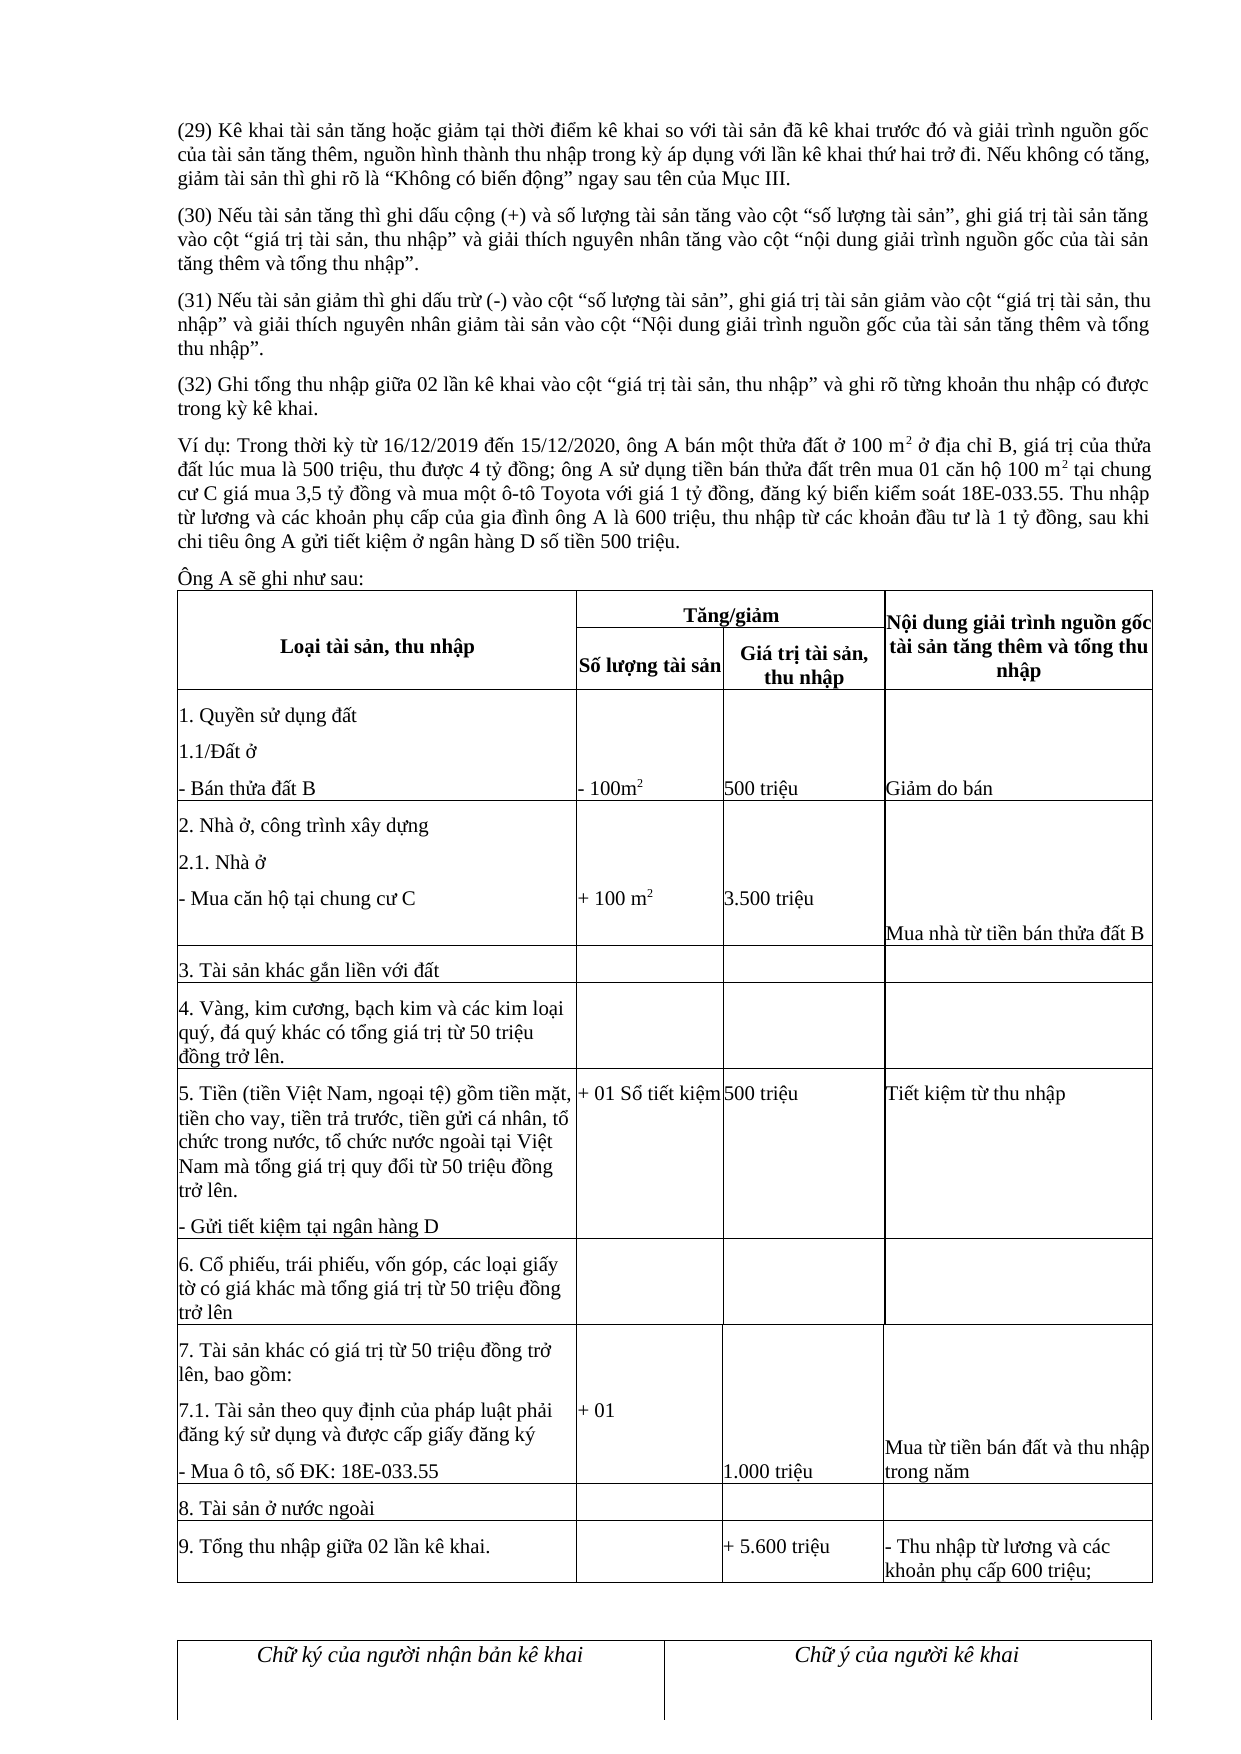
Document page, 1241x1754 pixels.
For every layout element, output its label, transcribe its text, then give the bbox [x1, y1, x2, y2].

table_cell + 01 Sổ tiết kiệm [577, 1069, 723, 1238]
text Ông A sẽ ghi như sau: [177, 566, 1152, 590]
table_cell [178, 1521, 576, 1582]
table_cell 500 triệu [724, 1069, 884, 1238]
text (29) Kê khai tài sản tăng hoặc giảm tại thời điểm kê khai so với tài sản đã kê khai trước đó và giải trình nguồn gốc của tài sản tăng thêm, nguồn hình thành thu nhập trong kỳ áp dụng với lần kê khai thứ hai trở đi. Nếu không có tăng, giảm tài sản thì ghi rõ là “Không có biến động” ngay sau tên của Mục III. [177, 118, 1152, 190]
table_cell [577, 983, 723, 1068]
table_cell 6. Cổ phiếu, trái phiếu, vốn góp, các loại giấy tờ có giá khác mà tổng giá trị từ 50 triệu đồng trở lên [178, 1239, 576, 1324]
table_cell Tiết kiệm từ thu nhập [886, 1069, 1152, 1238]
table_cell 7. Tài sản khác có giá trị từ 50 triệu đồng trở lên, bao gồm: 7.1. Tài sản theo quy định của pháp luật phải đăng ký sử dụng và được cấp giấy đăng ký - Mua ô tô, số ĐK: 18E-033.55 [178, 1325, 576, 1483]
table_cell Giá trị tài sản, thu nhập [724, 628, 884, 689]
table_cell [886, 1239, 1152, 1324]
table_cell [577, 946, 723, 982]
text (30) Nếu tài sản tăng thì ghi dấu cộng (+) và số lượng tài sản tăng vào cột “số lượng tài sản”, ghi giá trị tài sản tăng vào cột “giá trị tài sản, thu nhập” và giải thích nguyên nhân tăng vào cột “nội dung giải trình nguồn gốc của tài sản tăng thêm và tổng thu nhập”. [177, 203, 1152, 275]
table_cell Mua từ tiền bán đất và thu nhập trong năm [884, 1325, 1152, 1483]
table_cell 1.000 triệu [723, 1325, 883, 1483]
table_cell Mua nhà từ tiền bán thửa đất B [886, 801, 1152, 944]
table_cell + 5.600 triệu [723, 1521, 883, 1582]
table_cell 4. Vàng, kim cương, bạch kim và các kim loại quý, đá quý khác có tổng giá trị từ 50 triệu đồng trở lên. [178, 983, 576, 1068]
table_header Tăng/giảm [577, 591, 884, 627]
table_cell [884, 1521, 1152, 1582]
table_cell + 100 m2 [577, 801, 723, 944]
table_cell [577, 1521, 722, 1582]
table_cell [886, 946, 1152, 982]
table_cell [884, 1484, 1152, 1520]
table_cell 8. Tài sản ở nước ngoài [178, 1484, 576, 1520]
table_header Loại tài sản, thu nhập [178, 591, 576, 689]
text Ví dụ: Trong thời kỳ từ 16/12/2019 đến 15/12/2020, ông A bán một thửa đất ở 100 m2 ở địa chỉ B, giá trị của thửa đất lúc mua là 500 triệu, thu được 4 tỷ đồng; ông A sử dụng tiền bán thửa đất trên mua 01 căn hộ 100 m2 tại chung cư C giá mua 3,5 tỷ đồng và mua một ô-tô Toyota với giá 1 tỷ đồng, đăng ký biển kiểm soát 18E-033.55. Thu nhập từ lương và các khoản phụ cấp của gia đình ông A là 600 triệu, thu nhập từ các khoản đầu tư là 1 tỷ đồng, sau khi chi tiêu ông A gửi tiết kiệm ở ngân hàng D số tiền 500 triệu. [177, 433, 1152, 553]
table_header Nội dung giải trình nguồn gốc tài sản tăng thêm và tổng thu nhập [886, 591, 1152, 689]
table_cell 3.500 triệu [724, 801, 884, 944]
table_cell Giảm do bán [886, 690, 1152, 800]
table_cell 500 triệu [724, 690, 884, 800]
text (31) Nếu tài sản giảm thì ghi dấu trừ (-) vào cột “số lượng tài sản”, ghi giá trị tài sản giảm vào cột “giá trị tài sản, thu nhập” và giải thích nguyên nhân giảm tài sản vào cột “Nội dung giải trình nguồn gốc của tài sản tăng thêm và tổng thu nhập”. [177, 287, 1152, 360]
table_cell 2. Nhà ở, công trình xây dựng 2.1. Nhà ở - Mua căn hộ tại chung cư C [178, 801, 576, 944]
table_cell + 01 [577, 1325, 722, 1483]
table_cell [724, 1239, 884, 1324]
table_cell - 100m2 [577, 690, 723, 800]
table_cell 5. Tiền (tiền Việt Nam, ngoại tệ) gồm tiền mặt, tiền cho vay, tiền trả trước, tiền gửi cá nhân, tổ chức trong nước, tổ chức nước ngoài tại Việt Nam mà tổng giá trị quy đổi từ 50 triệu đồng trở lên. - Gửi tiết kiệm tại ngân hàng D [178, 1069, 576, 1238]
text (32) Ghi tổng thu nhập giữa 02 lần kê khai vào cột “giá trị tài sản, thu nhập” và ghi rõ từng khoản thu nhập có được trong kỳ kê khai. [177, 372, 1152, 420]
table_cell [886, 983, 1152, 1068]
table_cell [724, 946, 884, 982]
table_cell 3. Tài sản khác gắn liền với đất [178, 946, 576, 982]
table_cell [577, 1239, 723, 1324]
table_cell Số lượng tài sản [577, 628, 723, 689]
table_cell 1. Quyền sử dụng đất 1.1/Đất ở - Bán thửa đất B [178, 690, 576, 800]
table_cell [577, 1484, 722, 1520]
table_cell [724, 983, 884, 1068]
table_cell [723, 1484, 883, 1520]
